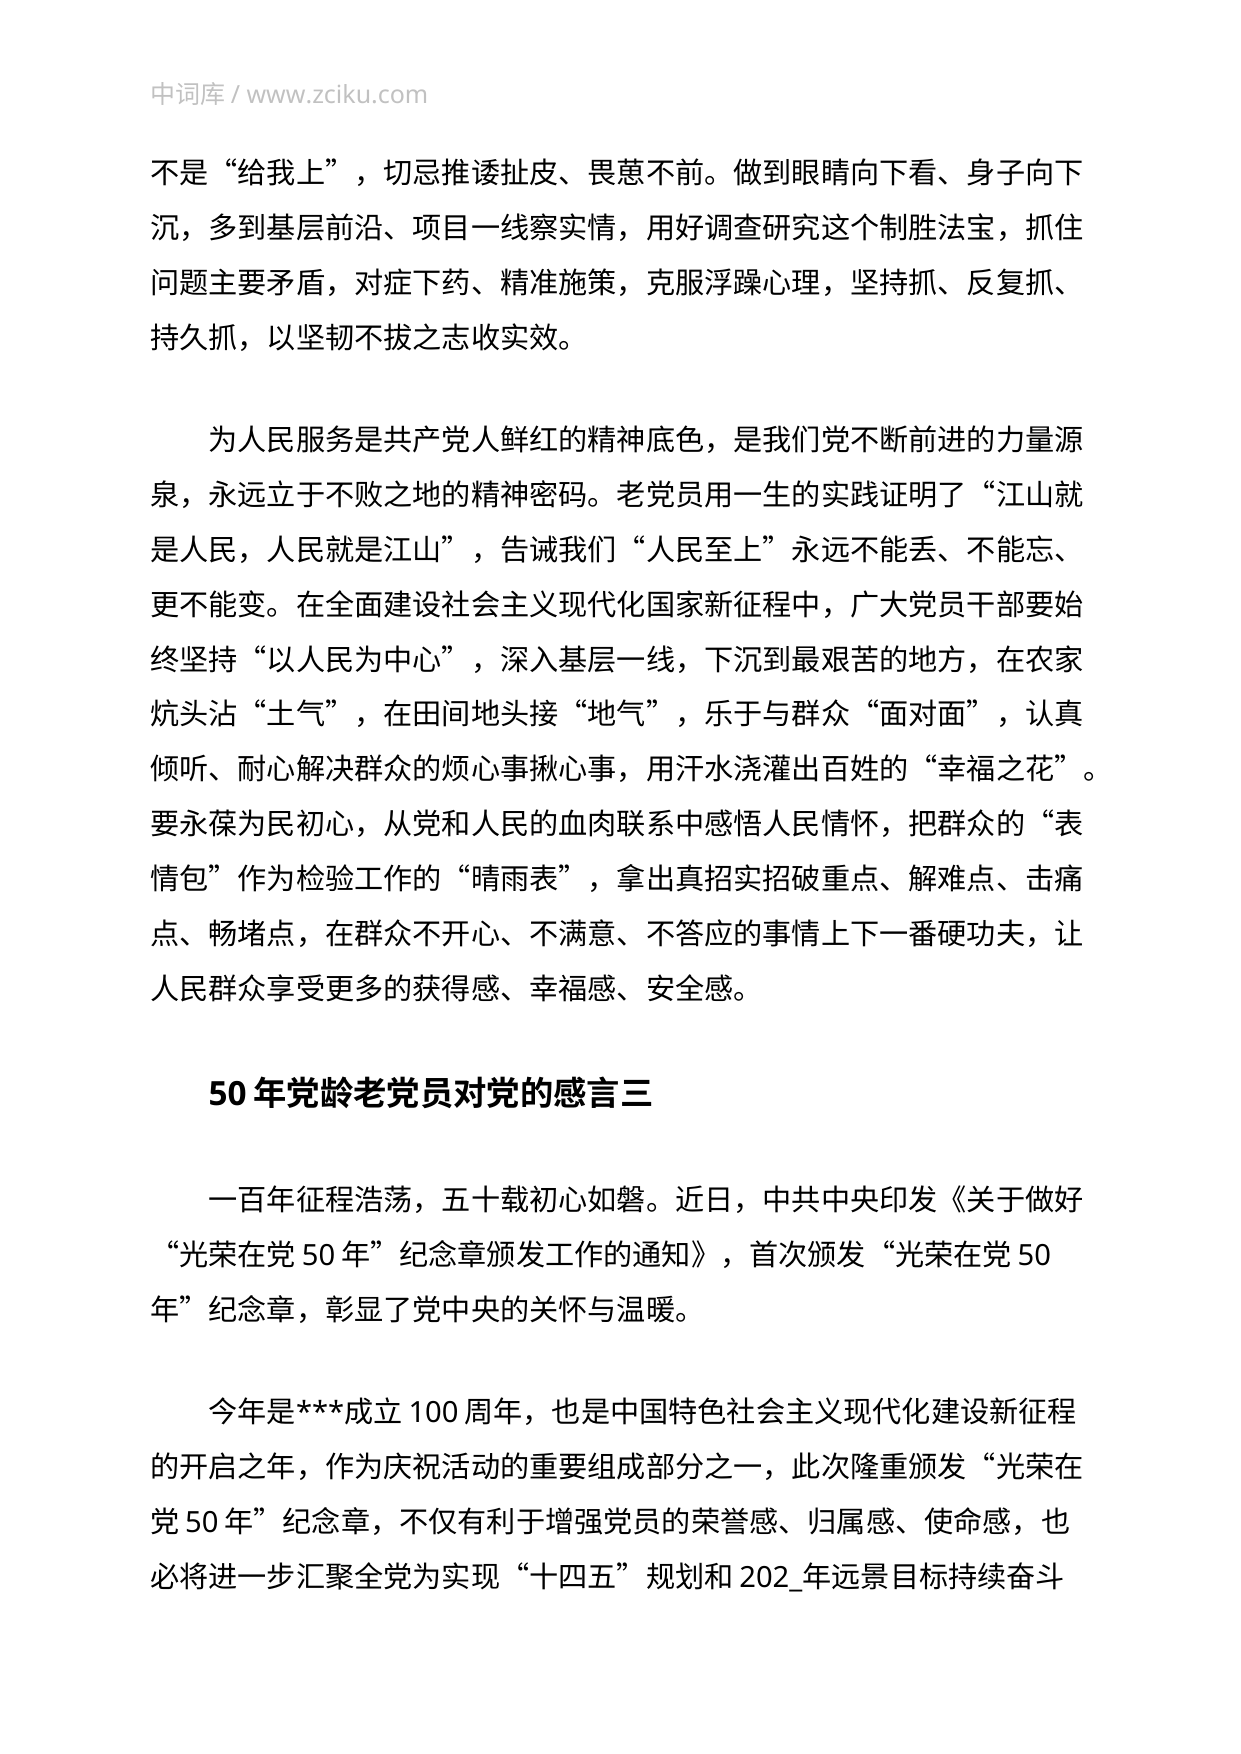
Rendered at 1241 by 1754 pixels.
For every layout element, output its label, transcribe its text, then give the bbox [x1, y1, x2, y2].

text 为人民服务是共产党人鲜红的精神底色，是我们党不断前进的力量源泉，永远立于不败之地的精神密码。老党员用一生的实践证明了“江山就是人民，人民就是江山”，告诫我们“人民至上”永远不能丢、不能忘、更不能变。在全面建设社会主义现代化国家新征程中，广大党员干部要始终坚持“以人民为中心”，深入基层一线，下沉到最艰苦的地方，在农家炕头沾“土气”，在田间地头接“地气”，乐于与群众“面对面”，认真倾听、耐心解决群众的烦心事揪心事，用汗水浇灌出百姓的“幸福之花”。要永葆为民初心，从党和人民的血肉联系中感悟人民情怀，把群众的“表情包”作为检验工作的“晴雨表”，拿出真招实招破重点、解难点、击痛点、畅堵点，在群众不开心、不满意、不答应的事情上下一番硬功夫，让人民群众享受更多的获得感、幸福感、安全感。 [150, 416, 1090, 1008]
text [150, 150, 1090, 357]
text 一百年征程浩荡，五十载初心如磐。近日，中共中央印发《关于做好“光荣在党50年”纪念章颁发工作的通知》，首次颁发“光荣在党50年”纪念章，彰显了党中央的关怀与温暖。 [150, 1177, 1090, 1329]
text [150, 1389, 1090, 1596]
text 50年党龄老党员对党的感言三 [150, 1067, 1090, 1116]
